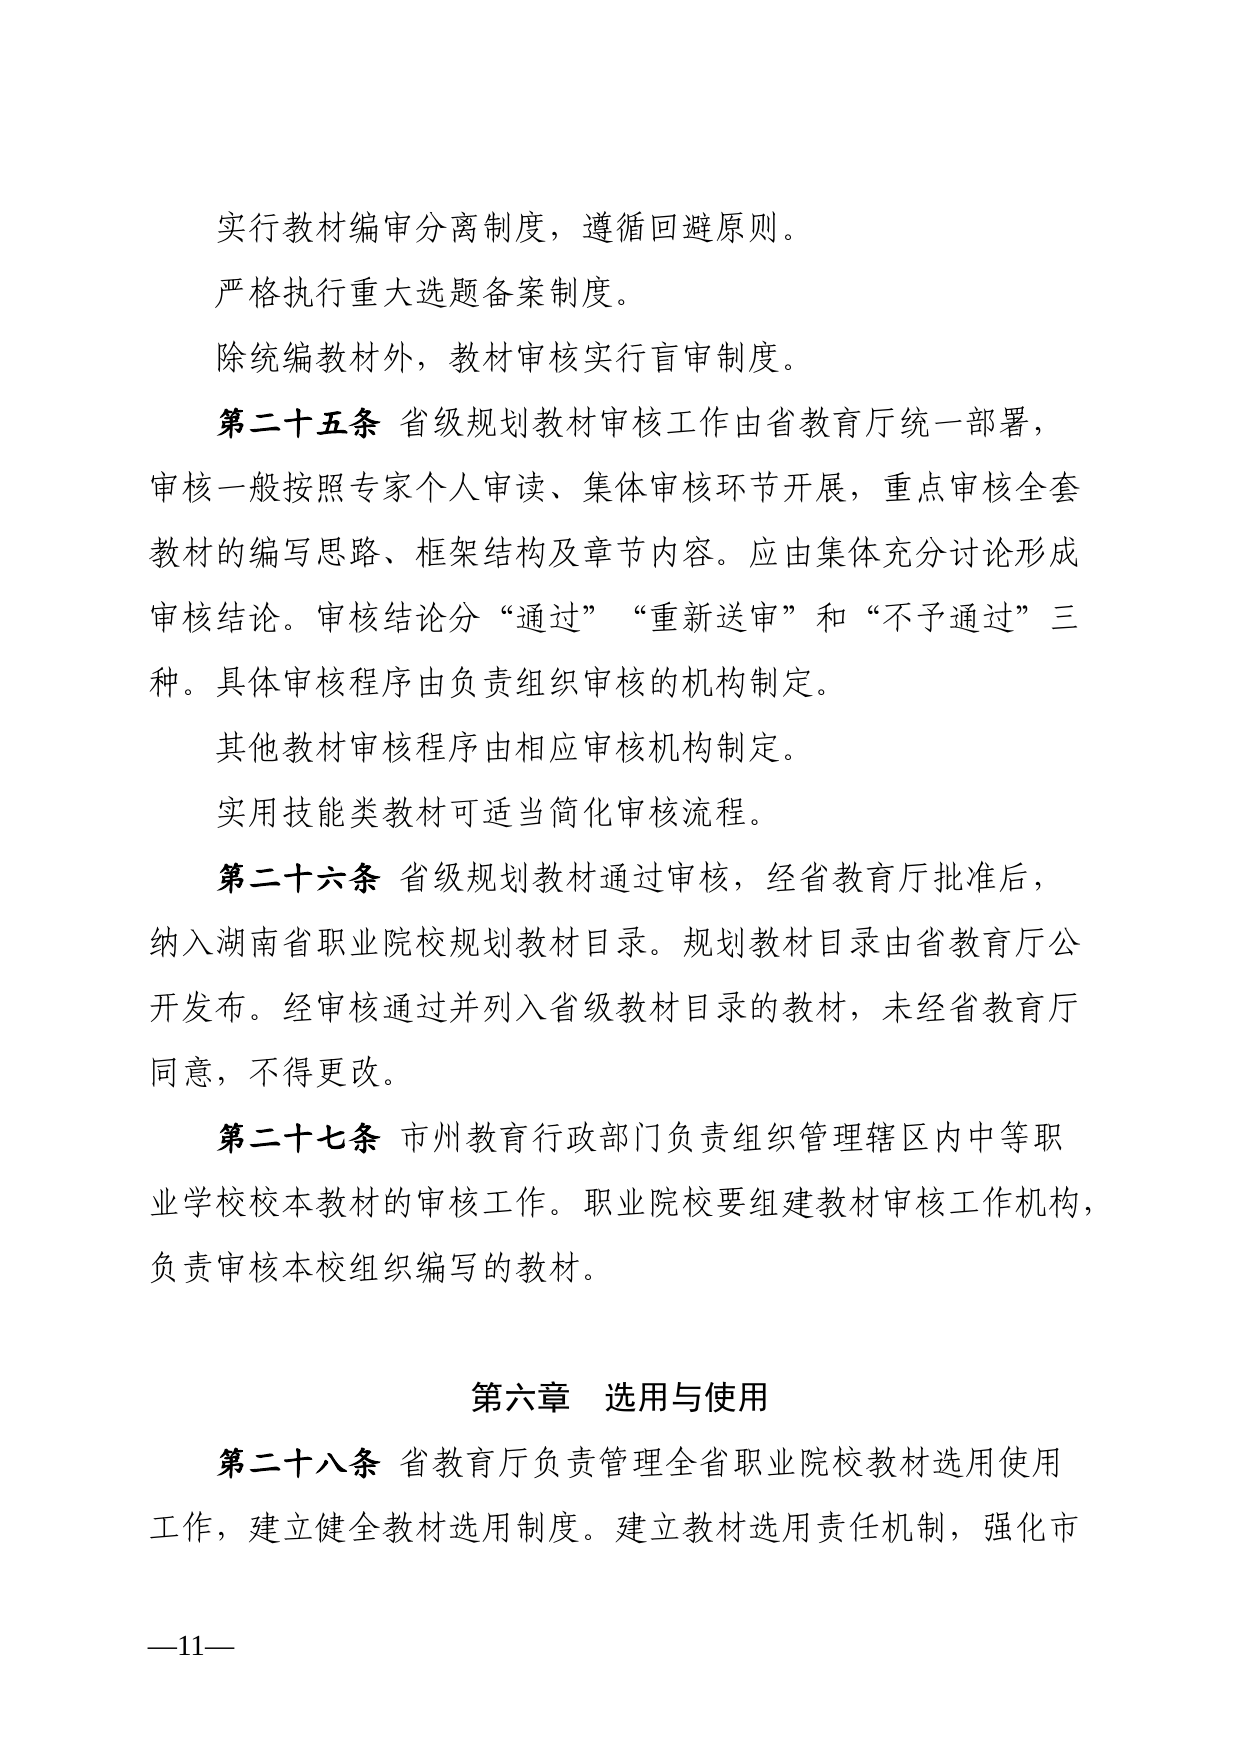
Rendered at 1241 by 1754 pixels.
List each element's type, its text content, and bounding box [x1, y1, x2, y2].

text 第二十七条 市州教育行政部门负责组织管理辖区内中等职业学校校本教材的审核工作。职业院校要组建教材审核工作机构，负责审核本校组织编写的教材。 [148, 1103, 1093, 1298]
text 其他教材审核程序由相应审核机构制定。 [148, 713, 1093, 778]
text 实行教材编审分离制度，遵循回避原则。 [148, 193, 1093, 258]
text 第二十六条 省级规划教材通过审核，经省教育厅批准后，纳入湖南省职业院校规划教材目录。规划教材目录由省教育厅公开发布。经审核通过并列入省级教材目录的教材，未经省教育厅同意，不得更改。 [148, 843, 1093, 1103]
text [148, 1428, 1093, 1558]
text 严格执行重大选题备案制度。 [148, 258, 1093, 323]
subtitle 第六章 选用与使用 [148, 1363, 1093, 1428]
text 除统编教材外，教材审核实行盲审制度。 [148, 323, 1093, 388]
text 实用技能类教材可适当简化审核流程。 [148, 778, 1093, 843]
text 第二十五条 省级规划教材审核工作由省教育厅统一部署，审核一般按照专家个人审读、集体审核环节开展，重点审核全套教材的编写思路、框架结构及章节内容。应由集体充分讨论形成审核结论。审核结论分“通过”“重新送审”和“不予通过”三种。具体审核程序由负责组织审核的机构制定。 [148, 388, 1093, 713]
